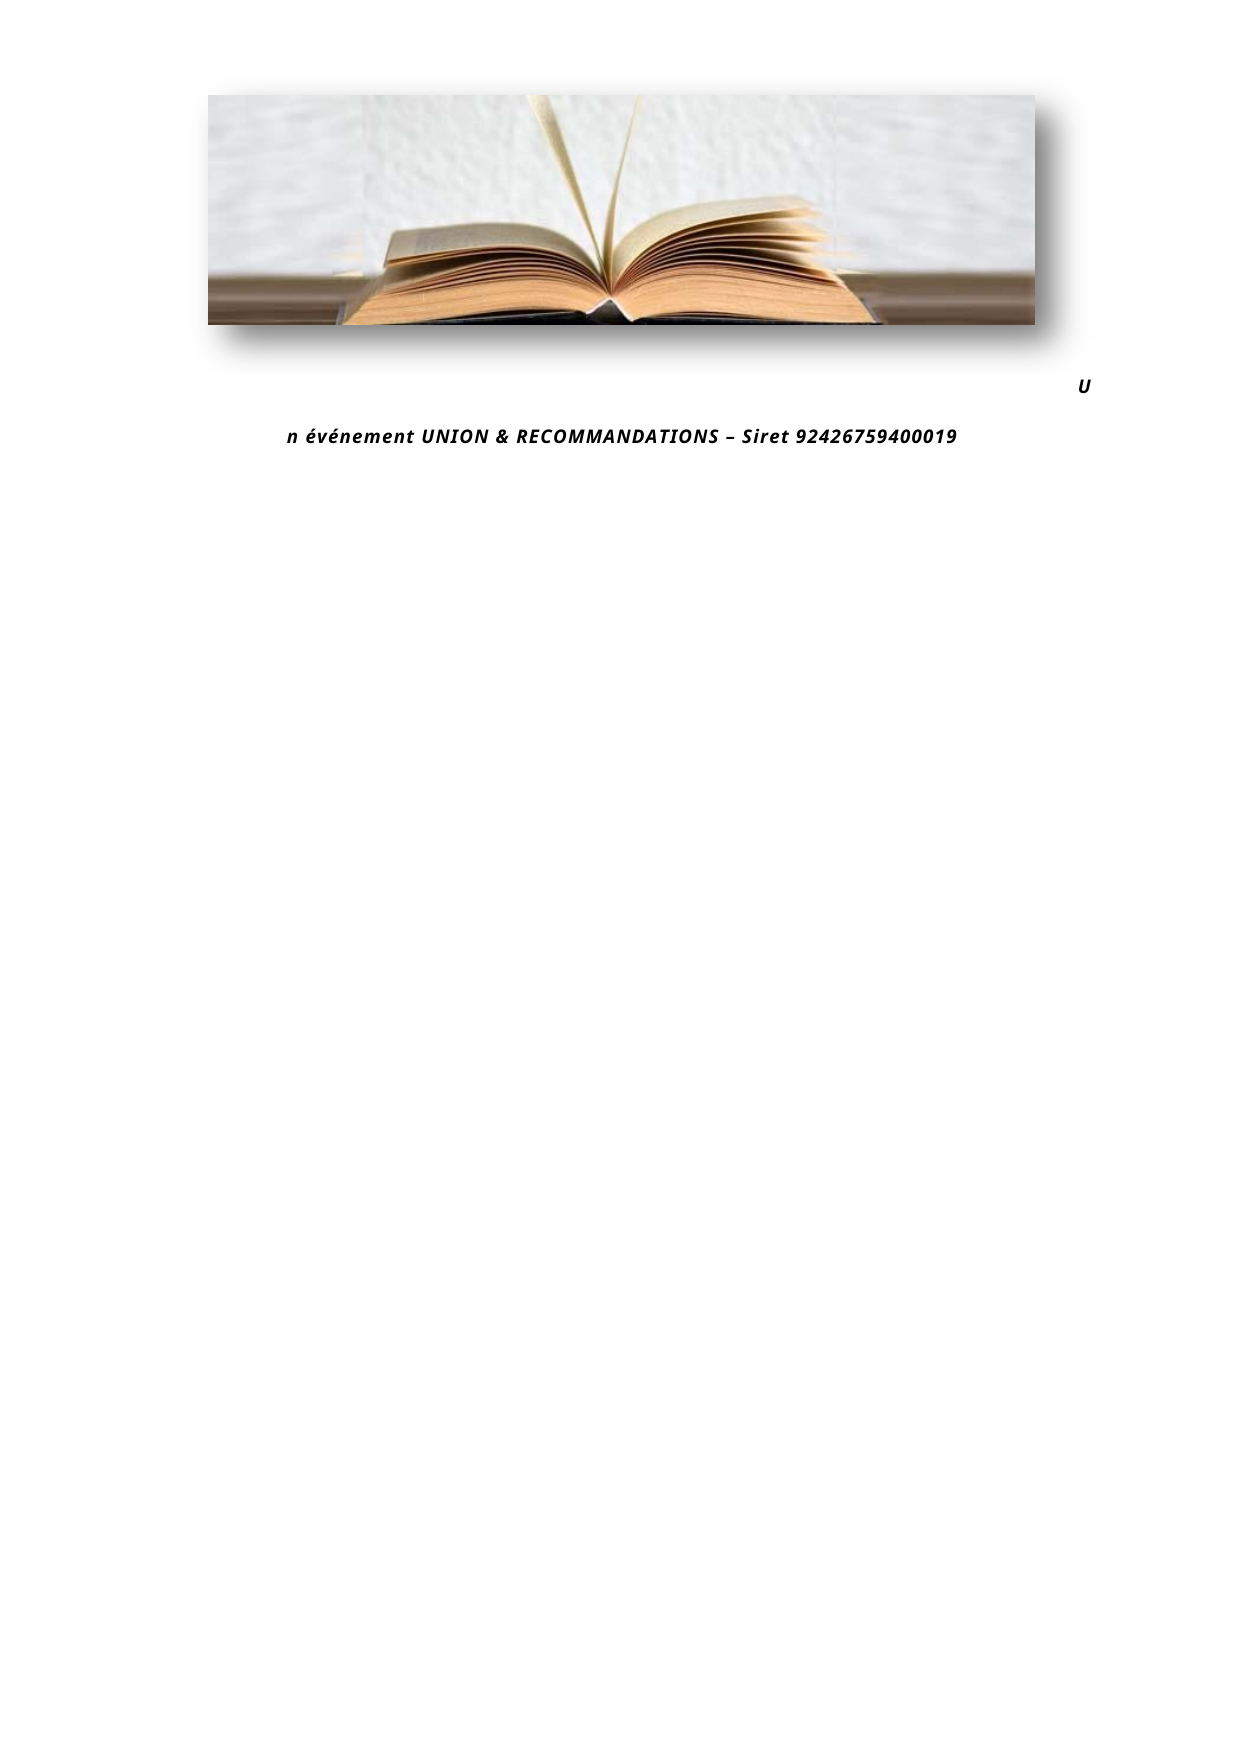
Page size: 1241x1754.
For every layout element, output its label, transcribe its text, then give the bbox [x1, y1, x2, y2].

picture [184, 73, 1096, 373]
text Un événement UNION & RECOMMANDATIONS – Siret 92426759400019 [149, 373, 1097, 449]
